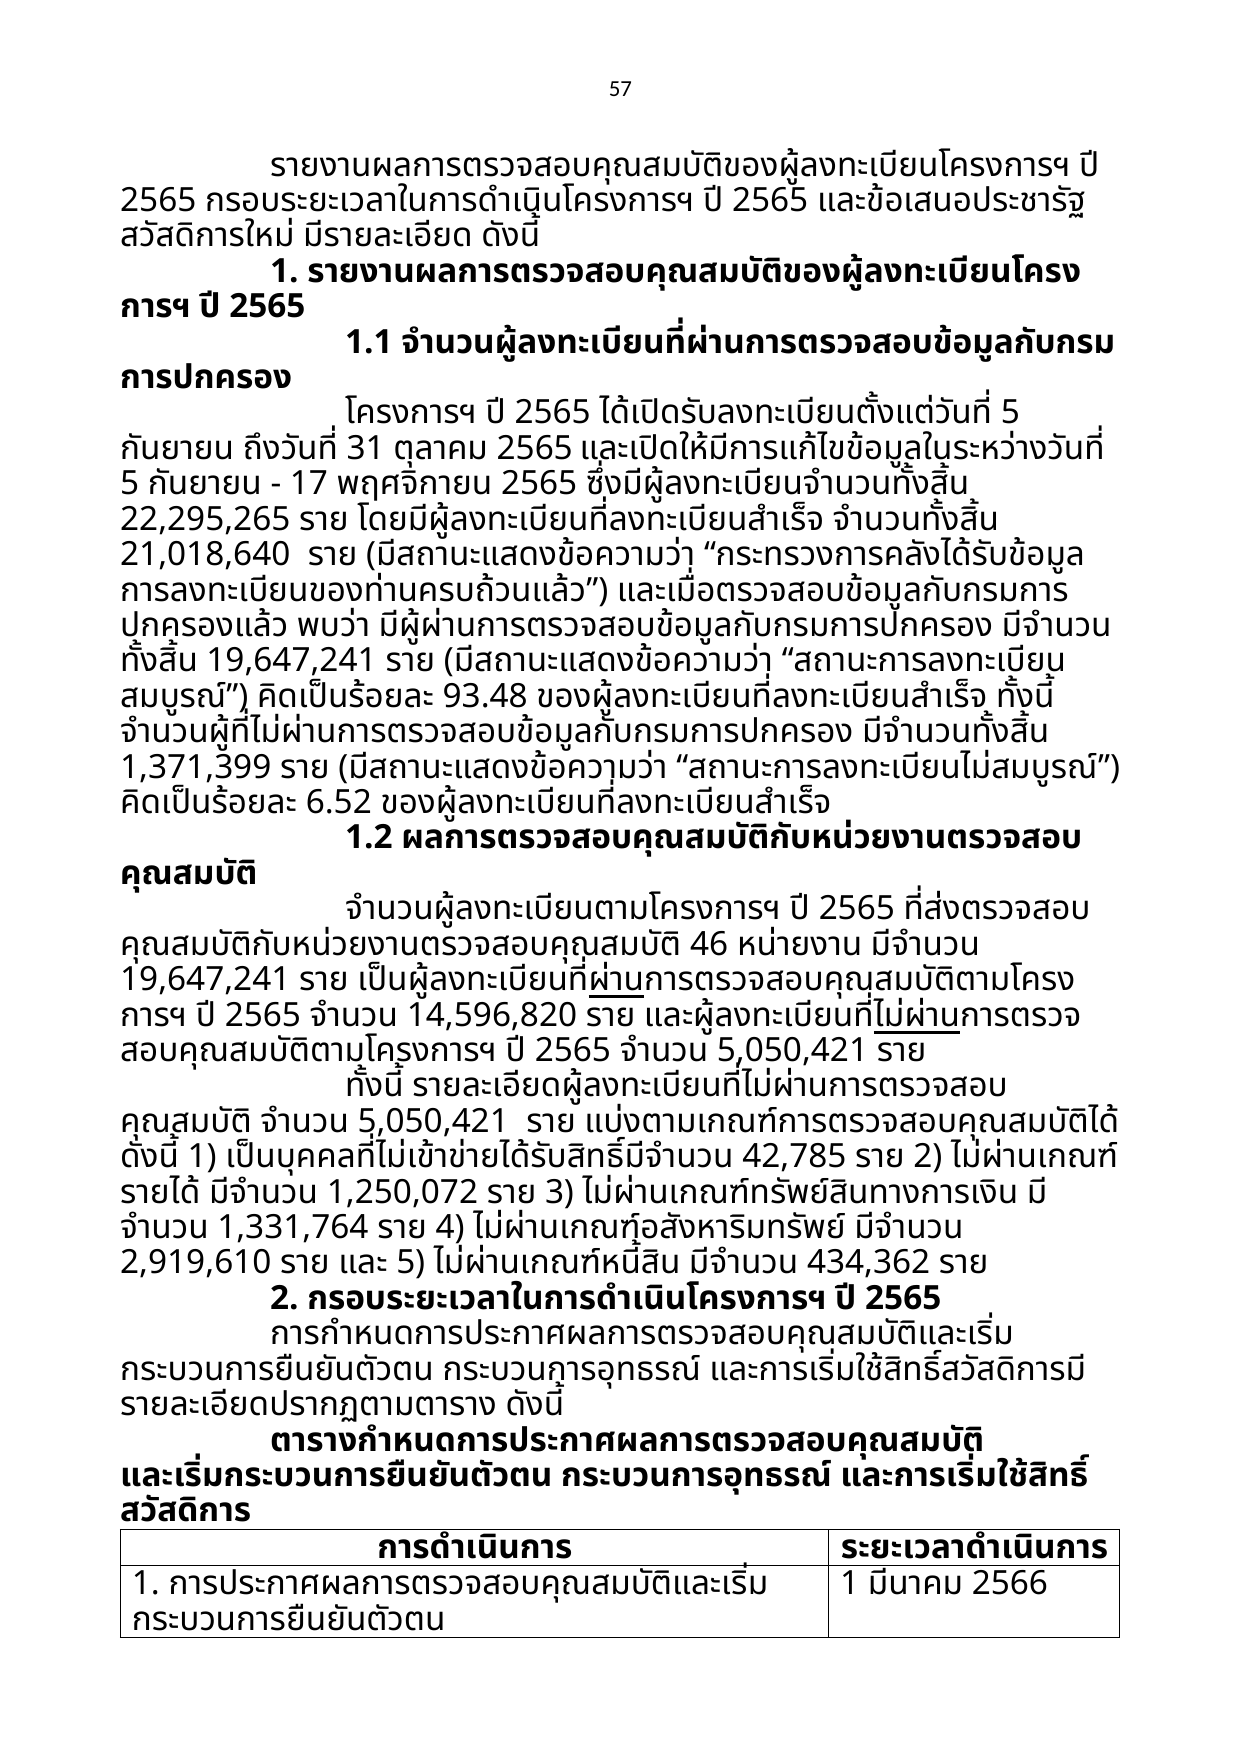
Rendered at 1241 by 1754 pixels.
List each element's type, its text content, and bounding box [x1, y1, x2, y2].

text ทั้งนี้ รายละเอียดผู้ลงทะเบียนที่ไม่ผ่านการตรวจสอบคุณสมบัติ จำนวน 5,050,421 ราย แบ่งตามเกณฑ์การตรวจสอบคุณสมบัติได้ ดังนี้ 1) เป็นบุคคลที่ไม่เข้าข่ายได้รับสิทธิ์มีจำนวน 42,785 ราย 2) ไม่ผ่านเกณฑ์รายได้ มีจำนวน 1,250,072 ราย 3) ไม่ผ่านเกณฑ์ทรัพย์สินทางการเงิน มีจำนวน 1,331,764 ราย 4) ไม่ผ่านเกณฑ์อสังหาริมทรัพย์ มีจำนวน 2,919,610 ราย และ 5) ไม่ผ่านเกณฑ์หนี้สิน มีจำนวน 434,362 ราย [120, 1068, 1120, 1281]
table_header ระยะเวลาดำเนินการ [829, 1530, 1119, 1565]
table_header การดำเนินการ [121, 1530, 828, 1565]
text 1.1 จำนวนผู้ลงทะเบียนที่ผ่านการตรวจสอบข้อมูลกับกรมการปกครอง [120, 325, 1120, 396]
text รายงานผลการตรวจสอบคุณสมบัติของผู้ลงทะเบียนโครงการฯ ปี 2565 กรอบระยะเวลาในการดำเนินโครงการฯ ปี 2565 และข้อเสนอประชารัฐสวัสดิการใหม่ มีรายละเอียด ดังนี้ [120, 148, 1120, 254]
text การกำหนดการประกาศผลการตรวจสอบคุณสมบัติและเริ่มกระบวนการยืนยันตัวตน กระบวนการอุทธรณ์ และการเริ่มใช้สิทธิ์สวัสดิการมีรายละเอียดปรากฏตามตาราง ดังนี้ [120, 1316, 1120, 1423]
text และเริ่มกระบวนการยืนยันตัวตน กระบวนการอุทธรณ์ และการเริ่มใช้สิทธิ์สวัสดิการ [120, 1458, 1120, 1529]
text ตารางกำหนดการประกาศผลการตรวจสอบคุณสมบัติ [120, 1423, 1120, 1458]
table_cell 1. การประกาศผลการตรวจสอบคุณสมบัติและเริ่มกระบวนการยืนยันตัวตน [121, 1566, 828, 1637]
text 1. รายงานผลการตรวจสอบคุณสมบัติของผู้ลงทะเบียนโครงการฯ ปี 2565 [120, 254, 1120, 325]
text 1.2 ผลการตรวจสอบคุณสมบัติกับหน่วยงานตรวจสอบคุณสมบัติ [120, 821, 1120, 891]
text โครงการฯ ปี 2565 ได้เปิดรับลงทะเบียนตั้งแต่วันที่ 5 กันยายน ถึงวันที่ 31 ตุลาคม 2565และเปิดให้มีการแก้ไขข้อมูลในระหว่างวันที่ 5 กันยายน - 17 พฤศจิกายน 2565 ซึ่งมีผู้ลงทะเบียนจำนวนทั้งสิ้น 22,295,265 ราย โดยมีผู้ลงทะเบียนที่ลงทะเบียนสำเร็จ จำนวนทั้งสิ้น 21,018,640 ราย (มีสถานะแสดงข้อความว่า “กระทรวงการคลังได้รับข้อมูลการลงทะเบียนของท่านครบถ้วนแล้ว”) และเมื่อตรวจสอบข้อมูลกับกรมการปกครองแล้ว พบว่า มีผู้ผ่านการตรวจสอบข้อมูลกับกรมการปกครอง มีจำนวนทั้งสิ้น 19,647,241 ราย (มีสถานะแสดงข้อความว่า “สถานะการลงทะเบียนสมบูรณ์”) คิดเป็นร้อยละ 93.48 ของผู้ลงทะเบียนที่ลงทะเบียนสำเร็จ ทั้งนี้ จำนวนผู้ที่ไม่ผ่านการตรวจสอบข้อมูลกับกรมการปกครอง มีจำนวนทั้งสิ้น 1,371,399 ราย (มีสถานะแสดงข้อความว่า “สถานะการลงทะเบียนไม่สมบูรณ์”) คิดเป็นร้อยละ 6.52 ของผู้ลงทะเบียนที่ลงทะเบียนสำเร็จ [120, 396, 1120, 821]
text จำนวนผู้ลงทะเบียนตามโครงการฯ ปี 2565 ที่ส่งตรวจสอบคุณสมบัติกับหน่วยงานตรวจสอบคุณสมบัติ 46 หน่ายงาน มีจำนวน 19,647,241 ราย เป็นผู้ลงทะเบียนที่ผ่านการตรวจสอบคุณสมบัติตามโครงการฯ ปี 2565 จำนวน 14,596,820 ราย และผู้ลงทะเบียนที่ไม่ผ่านการตรวจสอบคุณสมบัติตามโครงการฯ ปี 2565 จำนวน 5,050,421 ราย [120, 891, 1120, 1068]
text 2. กรอบระยะเวลาในการดำเนินโครงการฯ ปี 2565 [120, 1281, 1120, 1316]
table_cell 1 มีนาคม 2566 [829, 1566, 1119, 1637]
